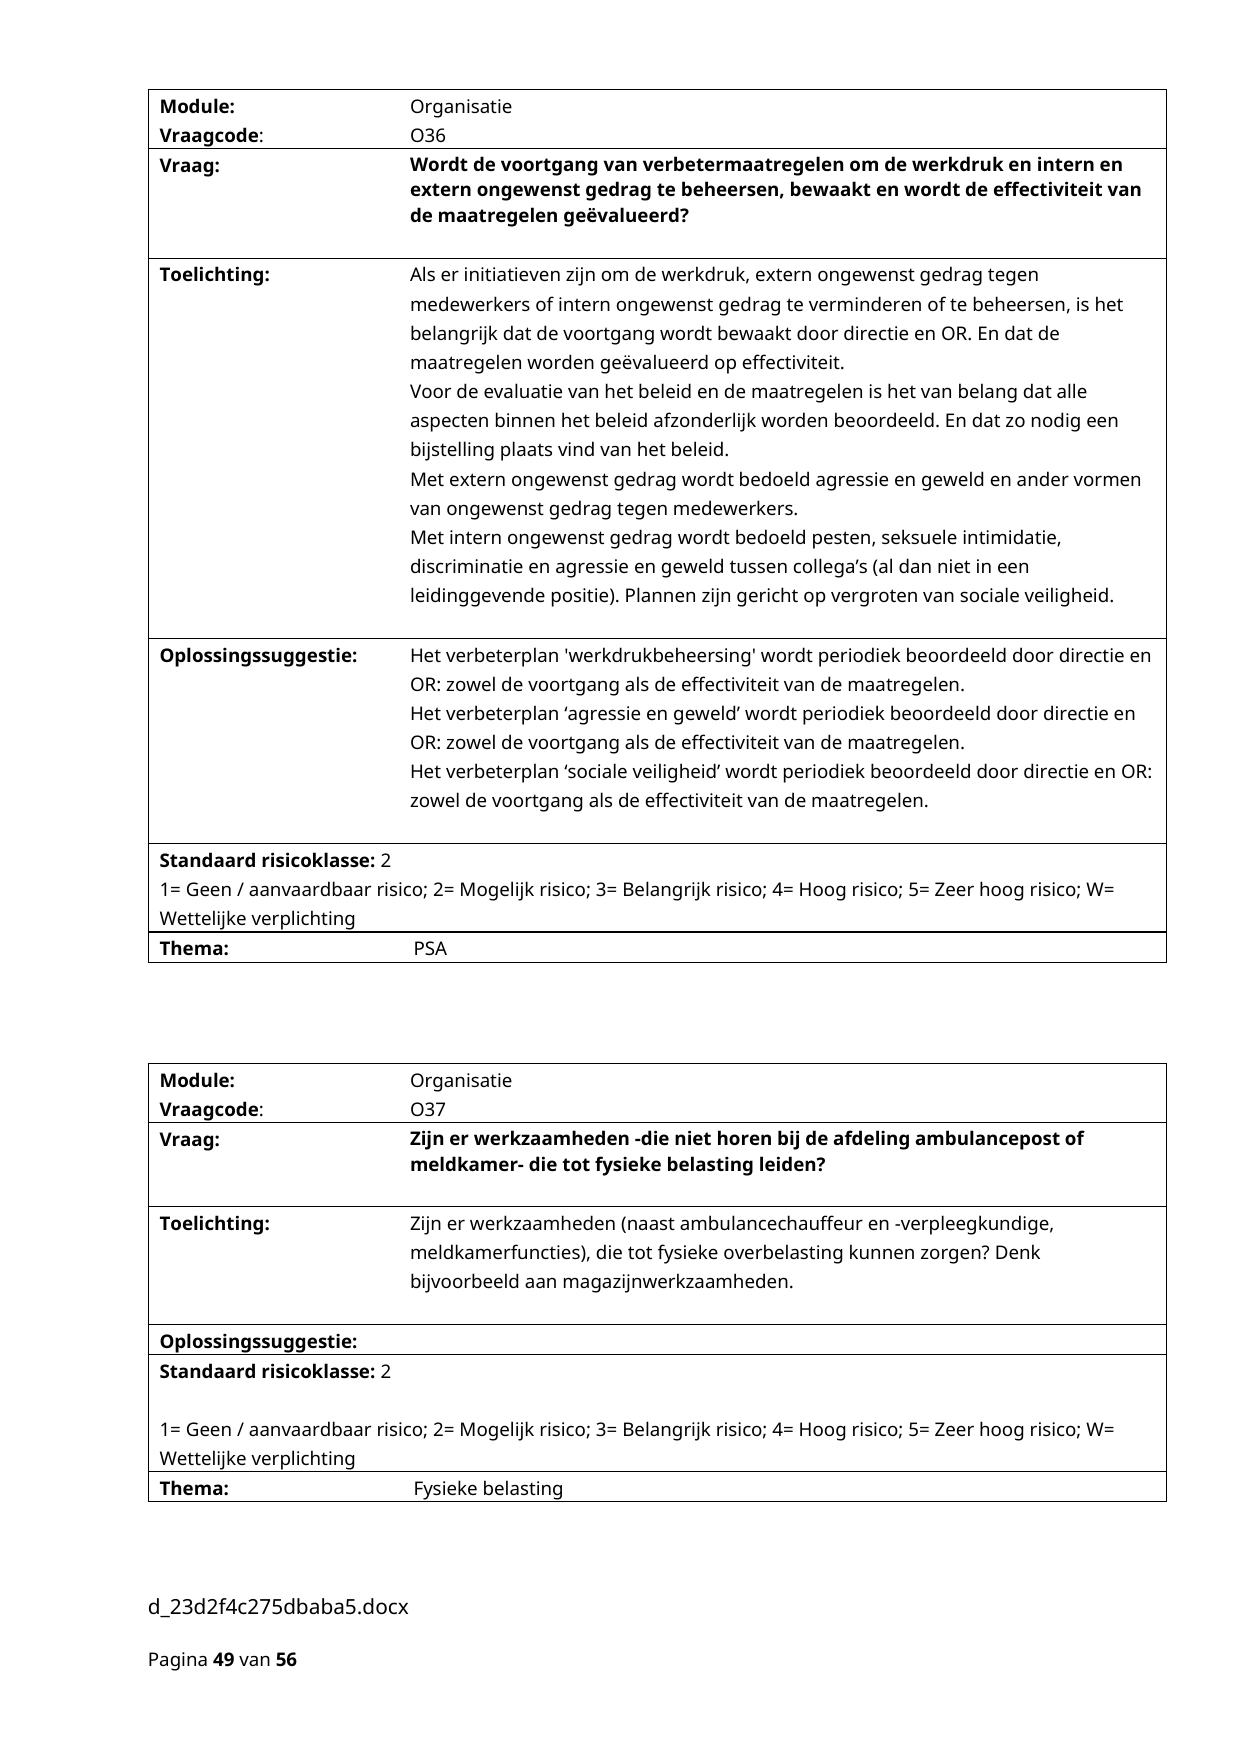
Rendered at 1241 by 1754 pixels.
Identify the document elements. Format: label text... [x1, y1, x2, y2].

table_cell [399, 1325, 1166, 1354]
table_header Organisatie [399, 1064, 1166, 1093]
table_cell Standaard risicoklasse: 2 1= Geen / aanvaardbaar risico; 2= Mogelijk risico; 3= Belangrijk risico; 4= Hoog risico; 5= Zeer hoog risico; W= Wettelijke verplichting [149, 844, 1166, 931]
table_cell Vraagcode: [149, 119, 398, 148]
table_header Organisatie [399, 90, 1166, 119]
table_cell O37 [399, 1093, 1166, 1122]
table_cell Als er initiatieven zijn om de werkdruk, extern ongewenst gedrag tegen medewerkers of intern ongewenst gedrag te verminderen of te beheersen, is het belangrijk dat de voortgang wordt bewaakt door directie en OR. En dat de maatregelen worden geëvalueerd op effectiviteit. Voor de evaluatie van het beleid en de maatregelen is het van belang dat alle aspecten binnen het beleid afzonderlijk worden beoordeeld. En dat zo nodig een bijstelling plaats vind van het beleid. Met extern ongewenst gedrag wordt bedoeld agressie en geweld en ander vormen van ongewenst gedrag tegen medewerkers. Met intern ongewenst gedrag wordt bedoeld pesten, seksuele intimidatie, discriminatie en agressie en geweld tussen collega’s (al dan niet in een leidinggevende positie). Plannen zijn gericht op vergroten van sociale veiligheid. [399, 259, 1166, 638]
table_header Module: [149, 1064, 398, 1093]
table_cell Wordt de voortgang van verbetermaatregelen om de werkdruk en intern en extern ongewenst gedrag te beheersen, bewaakt en wordt de effectiviteit van de maatregelen geëvalueerd? [399, 149, 1166, 257]
table_cell Het verbeterplan 'werkdrukbeheersing' wordt periodiek beoordeeld door directie en OR: zowel de voortgang als de effectiviteit van de maatregelen. Het verbeterplan ‘agressie en geweld’ wordt periodiek beoordeeld door directie en OR: zowel de voortgang als de effectiviteit van de maatregelen. Het verbeterplan ‘sociale veiligheid’ wordt periodiek beoordeeld door directie en OR: zowel de voortgang als de effectiviteit van de maatregelen. [399, 639, 1166, 843]
table_cell Toelichting: [149, 1207, 398, 1324]
table_cell Vraag: [149, 1123, 398, 1206]
table_cell Thema: [149, 933, 349, 962]
table_cell Thema: [149, 1472, 349, 1501]
table_cell PSA [349, 933, 1166, 962]
table_cell O36 [399, 119, 1166, 148]
table_cell Fysieke belasting [349, 1472, 1166, 1501]
table_cell Standaard risicoklasse: 2 1= Geen / aanvaardbaar risico; 2= Mogelijk risico; 3= Belangrijk risico; 4= Hoog risico; 5= Zeer hoog risico; W= Wettelijke verplichting [149, 1355, 1166, 1471]
table_cell Vraagcode: [149, 1093, 398, 1122]
table_cell Oplossingssuggestie: [149, 1325, 398, 1354]
table_cell Zijn er werkzaamheden -die niet horen bij de afdeling ambulancepost of meldkamer- die tot fysieke belasting leiden? [399, 1123, 1166, 1206]
table_cell Oplossingssuggestie: [149, 639, 398, 843]
table_header Module: [149, 90, 398, 119]
table_cell Toelichting: [149, 259, 398, 638]
table_cell Vraag: [149, 149, 398, 257]
table_cell Zijn er werkzaamheden (naast ambulancechauffeur en -verpleegkundige, meldkamerfuncties), die tot fysieke overbelasting kunnen zorgen? Denk bijvoorbeeld aan magazijnwerkzaamheden. [399, 1207, 1166, 1324]
